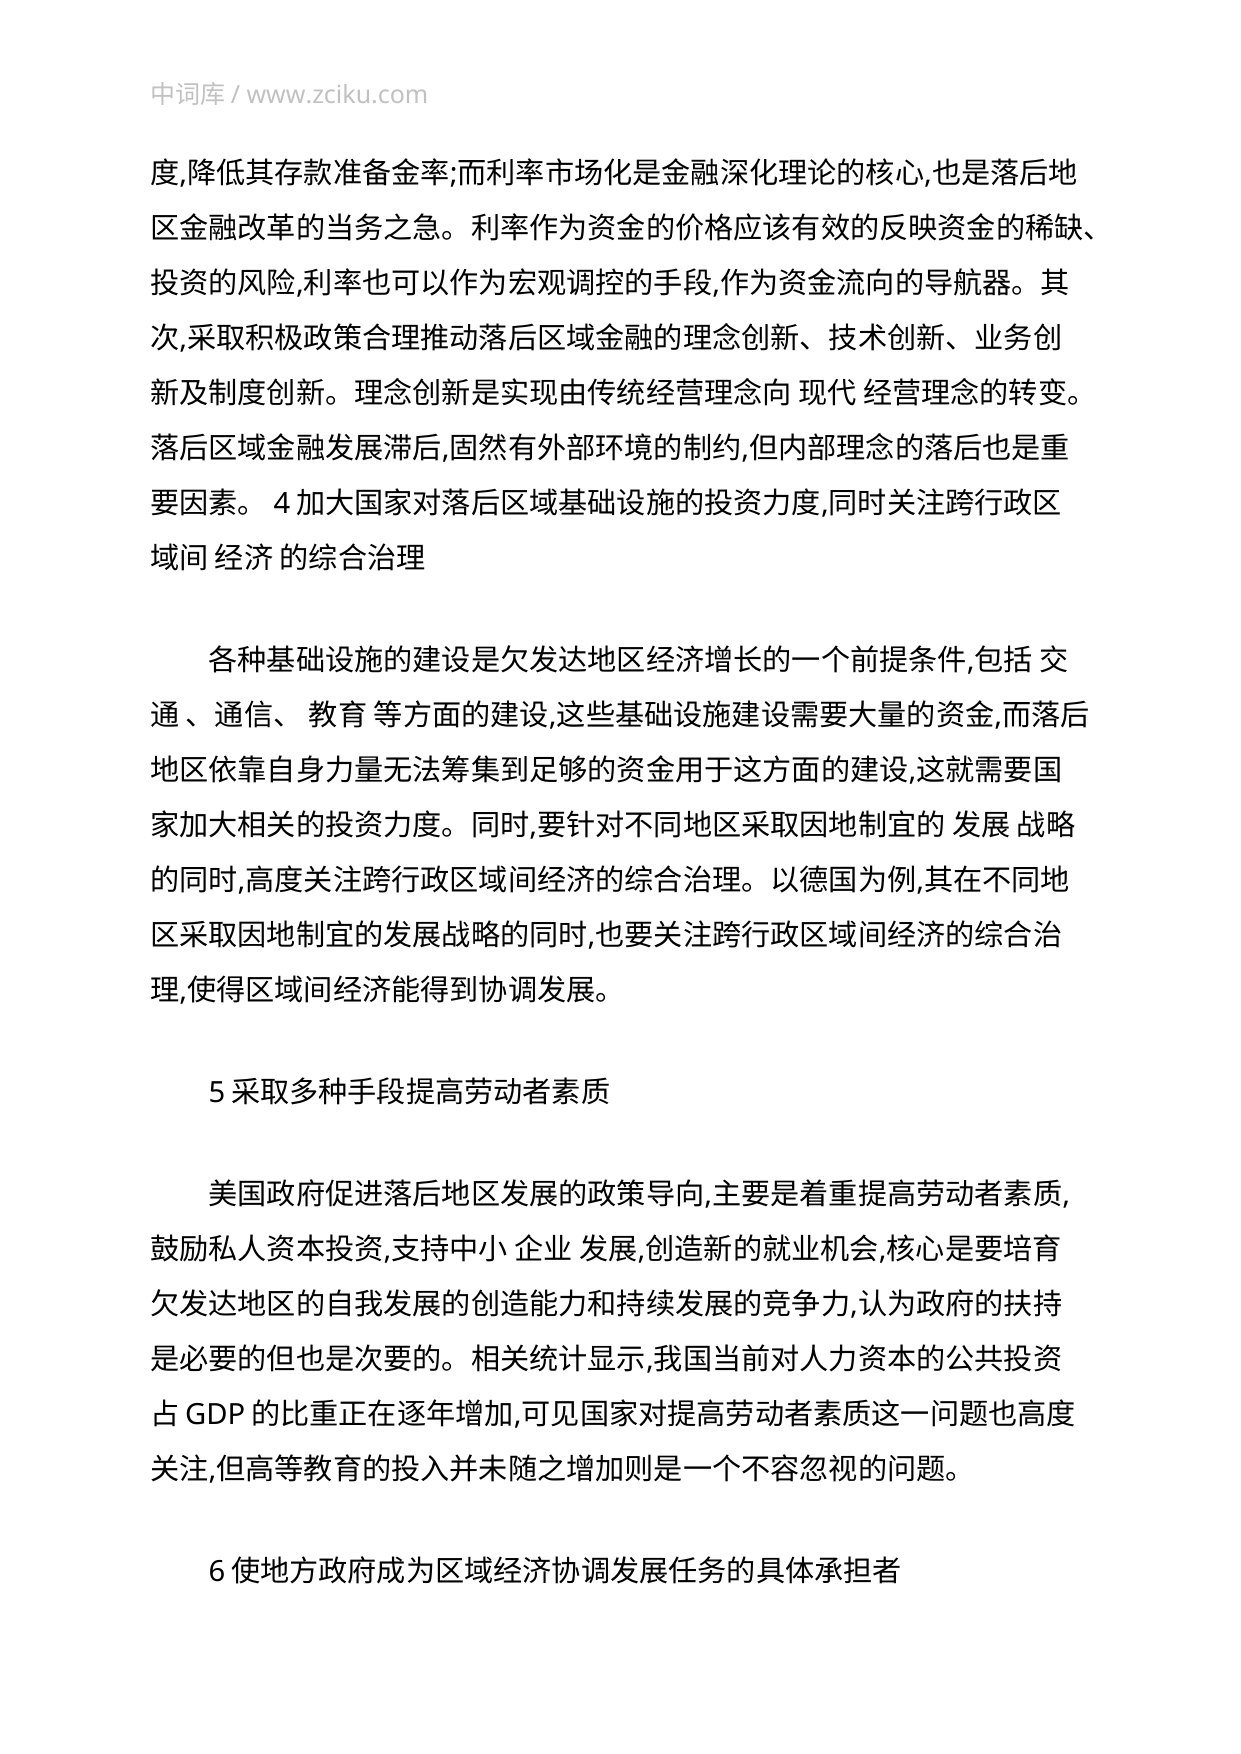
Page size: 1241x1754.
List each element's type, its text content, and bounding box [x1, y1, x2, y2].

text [150, 150, 1090, 577]
text 5采取多种手段提高劳动者素质 [150, 1068, 1090, 1111]
text 各种基础设施的建设是欠发达地区经济增长的一个前提条件,包括 交通 、通信、 教育 等方面的建设,这些基础设施建设需要大量的资金,而落后地区依靠自身力量无法筹集到足够的资金用于这方面的建设,这就需要国家加大相关的投资力度。同时,要针对不同地区采取因地制宜的 发展 战略的同时,高度关注跨行政区域间经济的综合治理。以德国为例,其在不同地区采取因地制宜的发展战略的同时,也要关注跨行政区域间经济的综合治理,使得区域间经济能得到协调发展。 [150, 637, 1090, 1009]
text 美国政府促进落后地区发展的政策导向,主要是着重提高劳动者素质,鼓励私人资本投资,支持中小 企业 发展,创造新的就业机会,核心是要培育欠发达地区的自我发展的创造能力和持续发展的竞争力,认为政府的扶持是必要的但也是次要的。相关统计显示,我国当前对人力资本的公共投资占GDP的比重正在逐年增加,可见国家对提高劳动者素质这一问题也高度关注,但高等教育的投入并未随之增加则是一个不容忽视的问题。 [150, 1171, 1090, 1488]
text 6使地方政府成为区域经济协调发展任务的具体承担者 [150, 1547, 1090, 1590]
